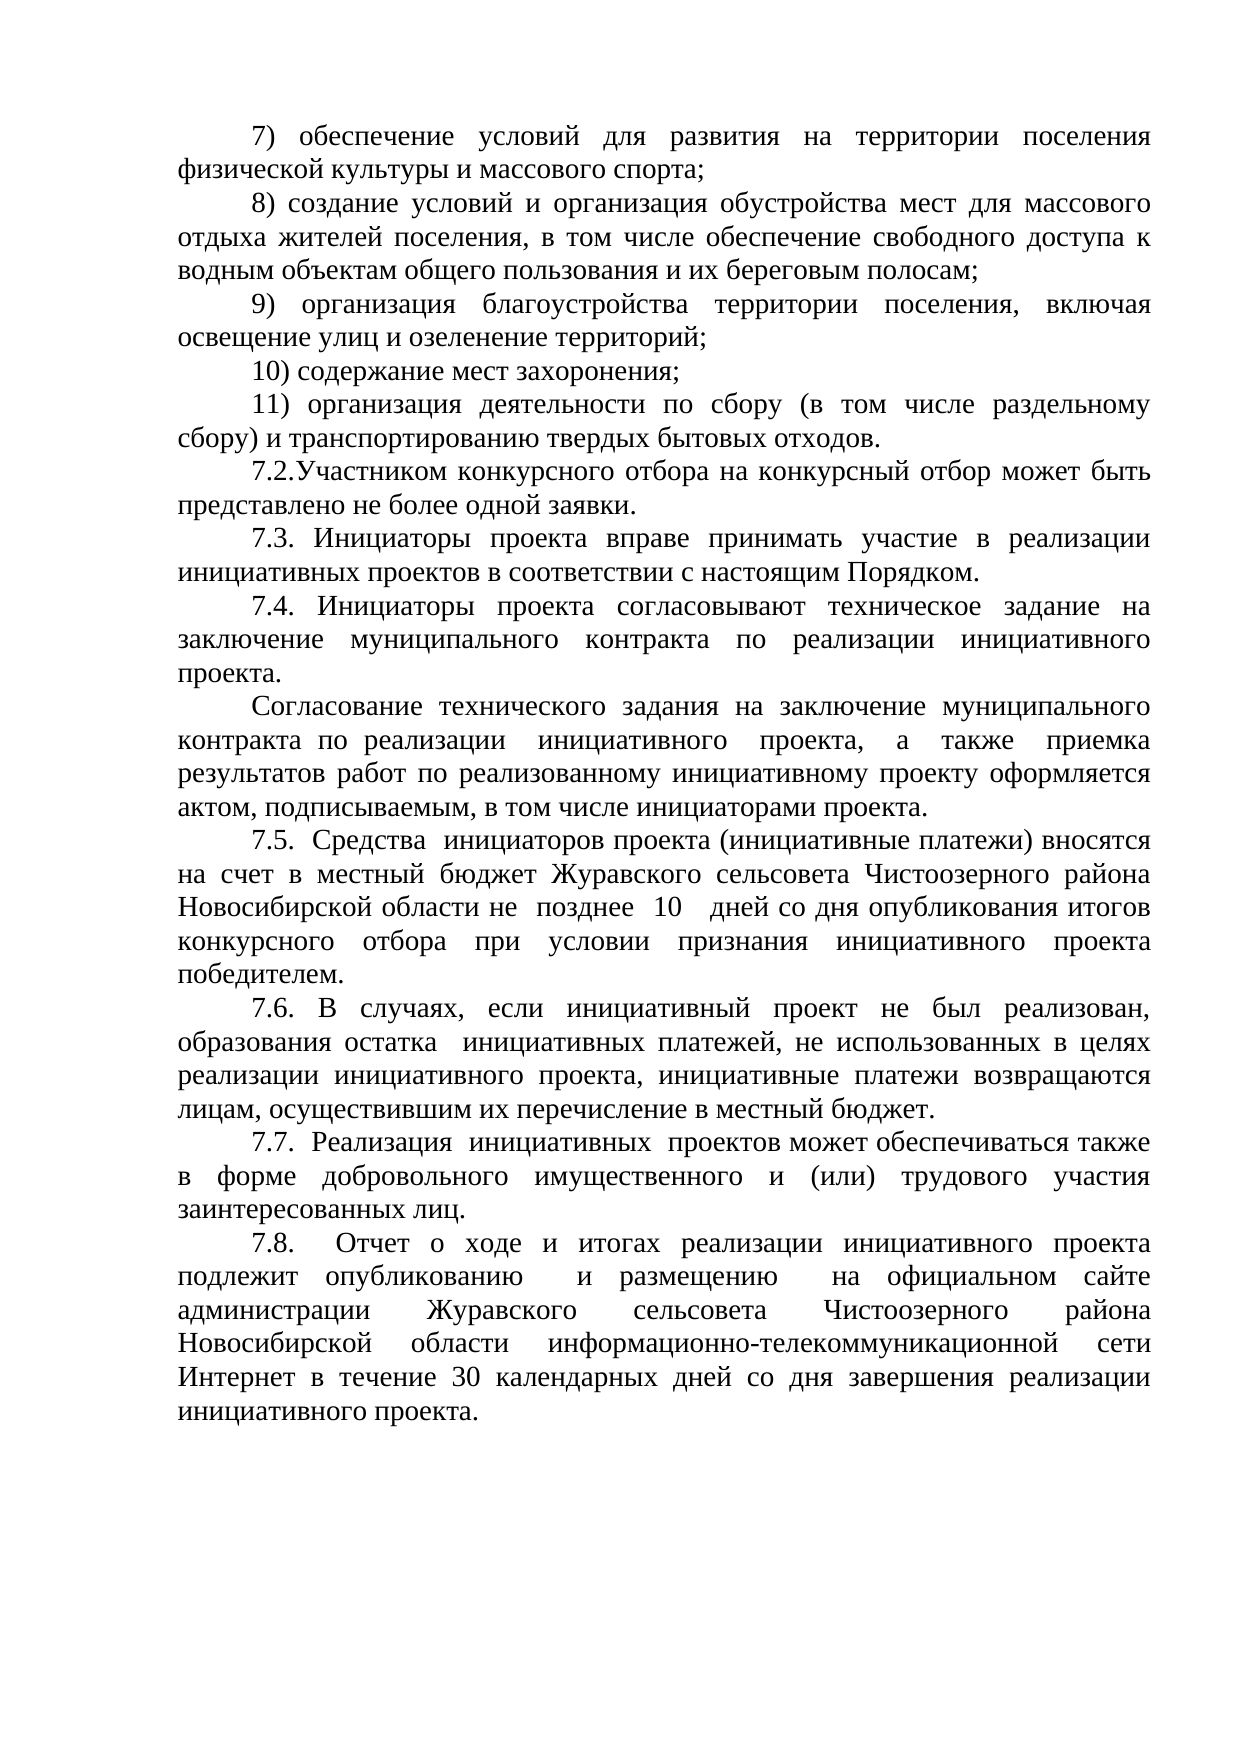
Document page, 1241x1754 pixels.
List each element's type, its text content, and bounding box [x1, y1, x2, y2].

text 7.5. Средства инициаторов проекта (инициативные платежи) вносятся на счет в местный бюджет Журавского сельсовета Чистоозерного района Новосибирской области не позднее 10 дней со дня опубликования итогов конкурсного отбора при условии признания инициативного проекта победителем. [177, 822, 1152, 990]
text 7.2.Участником конкурсного отбора на конкурсный отбор может быть представлено не более одной заявки. [177, 453, 1152, 521]
text 7) обеспечение условий для развития на территории поселения физической культуры и массового спорта; [177, 118, 1152, 185]
text 7.3. Инициаторы проекта вправе принимать участие в реализации инициативных проектов в соответствии с настоящим Порядком. [177, 521, 1152, 588]
text 7.6. В случаях, если инициативный проект не был реализован, образования остатка инициативных платежей, не использованных в целях реализации инициативного проекта, инициативные платежи возвращаются лицам, осуществившим их перечисление в местный бюджет. [177, 990, 1152, 1124]
text 8) создание условий и организация обустройства мест для массового отдыха жителей поселения, в том числе обеспечение свободного доступа к водным объектам общего пользования и их береговым полосам; [177, 185, 1152, 286]
text 10) содержание мест захоронения; [177, 353, 1152, 386]
text Согласование технического задания на заключение муниципального контракта по реализации инициативного проекта, а также приемка результатов работ по реализованному инициативному проекту оформляется актом, подписываемым, в том числе инициаторами проекта. [177, 688, 1152, 822]
text 7.7. Реализация инициативных проектов может обеспечиваться также в форме добровольного имущественного и (или) трудового участия заинтересованных лиц. [177, 1124, 1152, 1225]
text 9) организация благоустройства территории поселения, включая освещение улиц и озеленение территорий; [177, 286, 1152, 353]
text 7.4. Инициаторы проекта согласовывают техническое задание на заключение муниципального контракта по реализации инициативного проекта. [177, 588, 1152, 688]
text 11) организация деятельности по сбору (в том числе раздельному сбору) и транспортированию твердых бытовых отходов. [177, 386, 1152, 453]
text 7.8. Отчет о ходе и итогах реализации инициативного проекта подлежит опубликованию и размещению на официальном сайте администрации Журавского сельсовета Чистоозерного района Новосибирской области информационно-телекоммуникационной сети Интернет в течение 30 календарных дней со дня завершения реализации инициативного проекта. [177, 1225, 1152, 1426]
